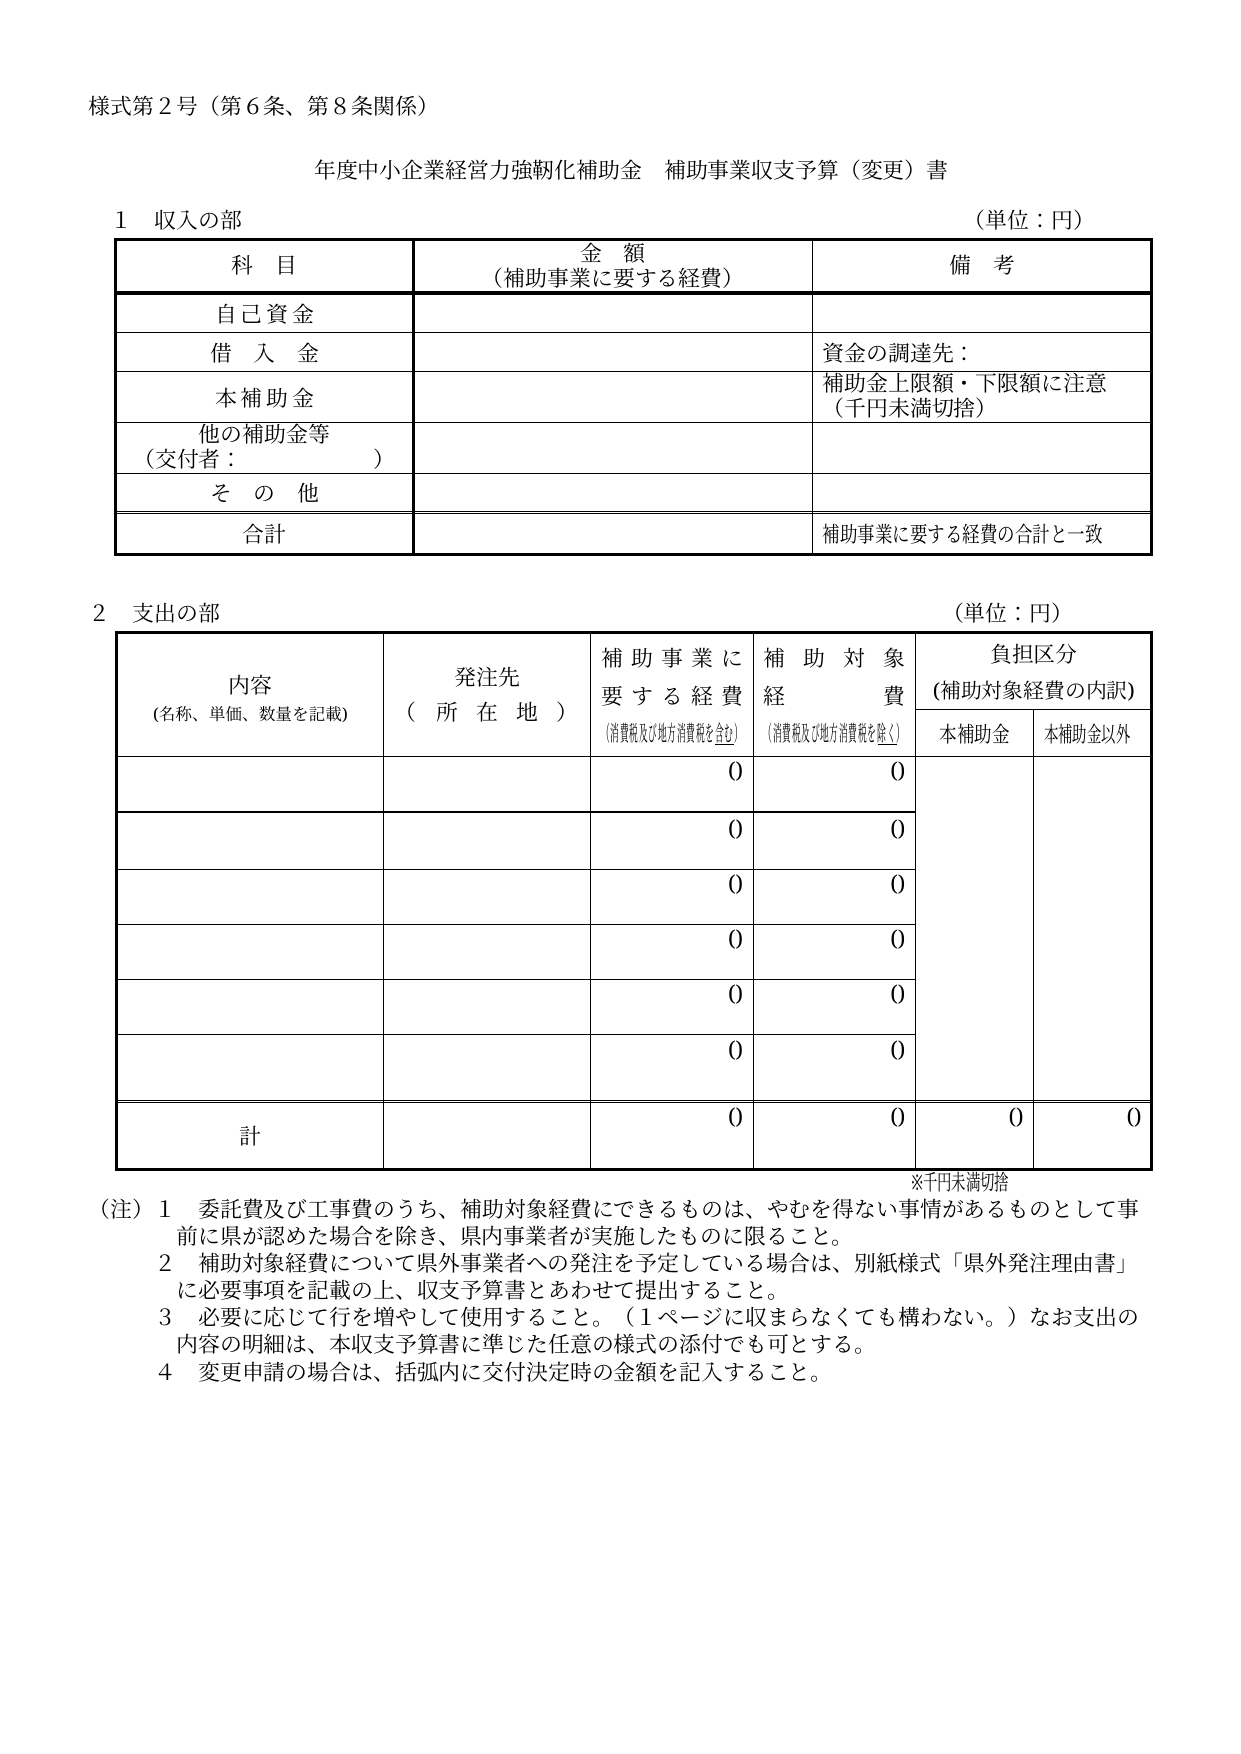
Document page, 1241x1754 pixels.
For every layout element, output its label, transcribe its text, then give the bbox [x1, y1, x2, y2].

table_cell [118, 757, 383, 811]
table_cell () [754, 813, 915, 869]
table_header 科 目 [117, 241, 412, 291]
table_cell そ の 他 [117, 474, 412, 511]
table_cell () [591, 1103, 753, 1168]
table_cell 本補助金 [916, 710, 1033, 756]
table_cell 本補助金以外 [1034, 710, 1150, 756]
table_cell () [591, 980, 753, 1034]
table_header 発注先 （所在地） [384, 634, 590, 756]
table_cell [415, 474, 812, 511]
table_cell 合計 [117, 514, 412, 552]
text ４ 変更申請の場合は、括弧内に交付決定時の金額を記入すること。 [154, 1358, 1152, 1385]
table_cell () [591, 1035, 753, 1100]
table_header 内容 (名称、単価、数量を記載) [118, 634, 383, 756]
table_cell [118, 925, 383, 979]
table_header 補助事業に 要する経費 （消費税及び地方消費税を含む） [591, 634, 753, 756]
table_header 負担区分 (補助対象経費の内訳) [916, 634, 1150, 709]
table_cell [415, 295, 812, 332]
table_cell () [591, 870, 753, 924]
table_cell [415, 514, 812, 552]
table_cell [118, 1035, 383, 1100]
text 様式第２号（第６条、第８条関係） [89, 89, 1152, 121]
table_cell 借 入 金 [117, 333, 412, 371]
table_cell () [591, 925, 753, 979]
table_cell [415, 333, 812, 371]
table_cell [384, 870, 590, 924]
table_cell [813, 295, 1150, 332]
text ２ 支出の部 （単位：円） [89, 593, 1152, 631]
table_cell () [591, 813, 753, 869]
table_cell [1034, 757, 1150, 1100]
table_cell [415, 423, 812, 473]
table_header 備 考 [813, 241, 1150, 291]
text ２ 補助対象経費について県外事業者への発注を予定している場合は、別紙様式「県外発注理由書」に必要事項を記載の上、収支予算書とあわせて提出すること。 [154, 1250, 1152, 1304]
table_cell [384, 980, 590, 1034]
table_cell [384, 757, 590, 811]
table_cell [916, 757, 1033, 1100]
table_cell [118, 870, 383, 924]
table_cell 他の補助金等 （交付者： ） [117, 423, 412, 473]
table_cell 補助事業に要する経費の合計と一致 [813, 514, 1150, 552]
table_cell () [1034, 1103, 1150, 1168]
table_cell [118, 813, 383, 869]
table_cell () [754, 1035, 915, 1100]
table_cell [118, 980, 383, 1034]
table_header 金 額 （補助事業に要する経費） [415, 241, 812, 291]
table_cell () [591, 757, 753, 811]
table_cell [384, 925, 590, 979]
table_cell 自己資金 [117, 295, 412, 332]
table_cell [384, 813, 590, 869]
table_cell [813, 423, 1150, 473]
table_cell () [754, 1103, 915, 1168]
text （注）１ 委託費及び工事費のうち、補助対象経費にできるものは、やむを得ない事情があるものとして事前に県が認めた場合を除き、県内事業者が実施したものに限ること。 [89, 1196, 1152, 1250]
table_cell 本補助金 [117, 372, 412, 422]
table_cell [813, 474, 1150, 511]
table_cell () [754, 925, 915, 979]
table_cell 計 [118, 1103, 383, 1168]
text ※千円未満切捨 [911, 1171, 1152, 1196]
table_cell 資金の調達先： [813, 333, 1150, 371]
table_cell () [916, 1103, 1033, 1168]
table_header 補助対象 経費 （消費税及び地方消費税を除く） [754, 634, 915, 756]
table_cell [415, 372, 812, 422]
table_cell [384, 1103, 590, 1168]
table_cell () [754, 757, 915, 811]
table_cell 補助金上限額・下限額に注意 （千円未満切捨） [813, 372, 1150, 422]
text 年度中小企業経営力強靭化補助金 補助事業収支予算（変更）書 [89, 151, 1152, 188]
table_cell [384, 1035, 590, 1100]
table_cell () [754, 980, 915, 1034]
text ３ 必要に応じて行を増やして使用すること。（１ページに収まらなくても構わない。）なお支出の内容の明細は、本収支予算書に準じた任意の様式の添付でも可とする。 [154, 1304, 1152, 1358]
table_cell () [754, 870, 915, 924]
text １ 収入の部 （単位：円） [89, 201, 1152, 238]
